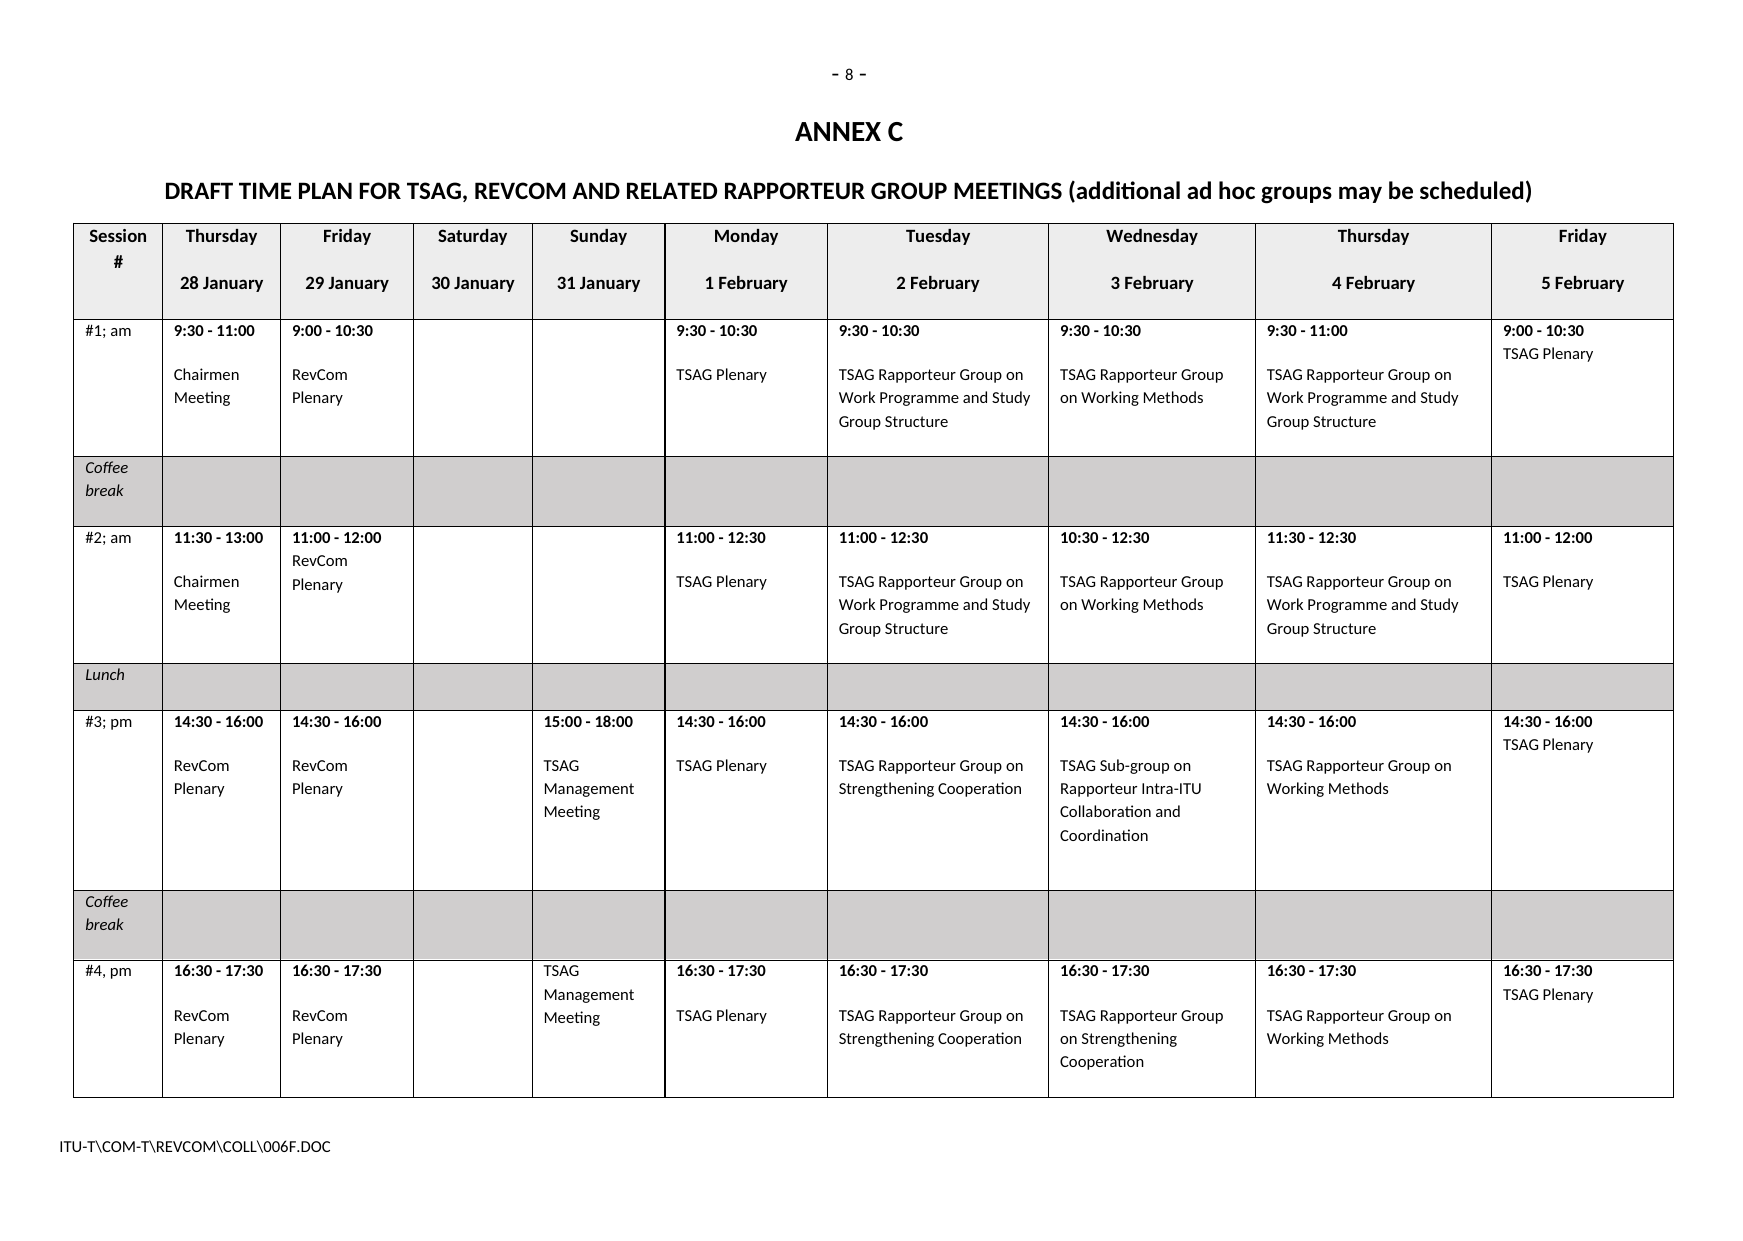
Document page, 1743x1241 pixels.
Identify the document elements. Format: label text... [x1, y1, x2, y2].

table_cell [414, 664, 532, 710]
table_cell [414, 457, 532, 526]
table_header Wednesday 3 February [1049, 224, 1255, 319]
table_cell 11:00 - 12:00 TSAG Plenary [1492, 527, 1673, 663]
table_cell 16:30 - 17:30 TSAG Plenary [1492, 961, 1673, 1097]
table_cell 9:30 - 10:30 TSAG Rapporteur Group on Work Programme and Study Group Structure [828, 320, 1048, 456]
table_cell 9:30 - 10:30 TSAG Rapporteur Group on Working Methods [1049, 320, 1255, 456]
table_cell [533, 320, 664, 456]
table_cell [533, 664, 664, 710]
table_cell 16:30 - 17:30 RevCom Plenary [163, 961, 280, 1097]
table_cell 11:30 - 13:00 Chairmen Meeting [163, 527, 280, 663]
table_cell #1; am [74, 320, 162, 456]
table_cell 14:30 - 16:00 TSAG Sub-group on Rapporteur Intra-ITU Collaboration and Coordination [1049, 711, 1255, 890]
table_header Friday 29 January [281, 224, 413, 319]
table_cell 11:00 - 12:00 RevCom Plenary [281, 527, 413, 663]
text DRAFT TIME PLAN FOR TSAG, REVCOM AND RELATED RAPPORTEUR GROUP MEETINGS (additional ad hoc groups may be scheduled) [59, 175, 1639, 206]
table_cell #4, pm [74, 961, 162, 1097]
table_cell [828, 891, 1048, 959]
table_cell [163, 891, 280, 959]
table_cell [533, 457, 664, 526]
table_cell [163, 457, 280, 526]
table_cell 11:00 - 12:30 TSAG Plenary [666, 527, 827, 663]
table_cell [414, 891, 532, 959]
table_cell 11:30 - 12:30 TSAG Rapporteur Group on Work Programme and Study Group Structure [1256, 527, 1491, 663]
table_cell 16:30 - 17:30 TSAG Rapporteur Group on Strengthening Cooperation [1049, 961, 1255, 1097]
table_cell [533, 891, 664, 959]
table_cell [1492, 457, 1673, 526]
table_cell 14:30 - 16:00 TSAG Rapporteur Group on Strengthening Cooperation [828, 711, 1048, 890]
table_header Thursday 4 February [1256, 224, 1491, 319]
table_cell Coffee break [74, 891, 162, 959]
table_cell [1049, 891, 1255, 959]
table_cell [666, 664, 827, 710]
table_header Saturday 30 January [414, 224, 532, 319]
table_cell #3; pm [74, 711, 162, 890]
table_cell [414, 527, 532, 663]
table_cell [533, 527, 664, 663]
table_cell [1049, 664, 1255, 710]
table_header Thursday 28 January [163, 224, 280, 319]
table_cell #2; am [74, 527, 162, 663]
table_cell 14:30 - 16:00 TSAG Plenary [1492, 711, 1673, 890]
text ANNEX C [59, 113, 1639, 149]
table_cell [281, 891, 413, 959]
table_cell [414, 320, 532, 456]
table_cell 9:30 - 10:30 TSAG Plenary [666, 320, 827, 456]
table_cell 16:30 - 17:30 TSAG Plenary [666, 961, 827, 1097]
table_cell [1492, 891, 1673, 959]
table_cell 14:30 - 16:00 RevCom Plenary [163, 711, 280, 890]
table_cell [1256, 891, 1491, 959]
table_cell 16:30 - 17:30 TSAG Rapporteur Group on Working Methods [1256, 961, 1491, 1097]
table_cell [1256, 457, 1491, 526]
table_cell [666, 891, 827, 959]
table_cell Coffee break [74, 457, 162, 526]
table_cell [281, 457, 413, 526]
table_header Monday 1 February [666, 224, 827, 319]
table_cell [828, 457, 1048, 526]
table_cell [414, 961, 532, 1097]
table_cell TSAG Management Meeting [533, 961, 664, 1097]
table_cell [828, 664, 1048, 710]
table_cell 14:30 - 16:00 TSAG Rapporteur Group on Working Methods [1256, 711, 1491, 890]
table_cell 14:30 - 16:00 RevCom Plenary [281, 711, 413, 890]
table_cell 16:30 - 17:30 TSAG Rapporteur Group on Strengthening Cooperation [828, 961, 1048, 1097]
table_cell 9:00 - 10:30 TSAG Plenary [1492, 320, 1673, 456]
table_cell [1049, 457, 1255, 526]
table_cell Lunch [74, 664, 162, 710]
table_cell [163, 664, 280, 710]
table_cell 9:30 - 11:00 Chairmen Meeting [163, 320, 280, 456]
table_cell 15:00 - 18:00 TSAG Management Meeting [533, 711, 664, 890]
table_cell 16:30 - 17:30 RevCom Plenary [281, 961, 413, 1097]
table_cell [666, 457, 827, 526]
table_cell 11:00 - 12:30 TSAG Rapporteur Group on Work Programme and Study Group Structure [828, 527, 1048, 663]
table_header Session # [74, 224, 162, 319]
table_cell 14:30 - 16:00 TSAG Plenary [666, 711, 827, 890]
table_cell [1256, 664, 1491, 710]
table_cell [281, 664, 413, 710]
table_cell [414, 711, 532, 890]
table_cell [1492, 664, 1673, 710]
table_cell 9:00 - 10:30 RevCom Plenary [281, 320, 413, 456]
table_header Friday 5 February [1492, 224, 1673, 319]
table_cell 9:30 - 11:00 TSAG Rapporteur Group on Work Programme and Study Group Structure [1256, 320, 1491, 456]
table_header Tuesday 2 February [828, 224, 1048, 319]
table_cell 10:30 - 12:30 TSAG Rapporteur Group on Working Methods [1049, 527, 1255, 663]
table_header Sunday 31 January [533, 224, 664, 319]
